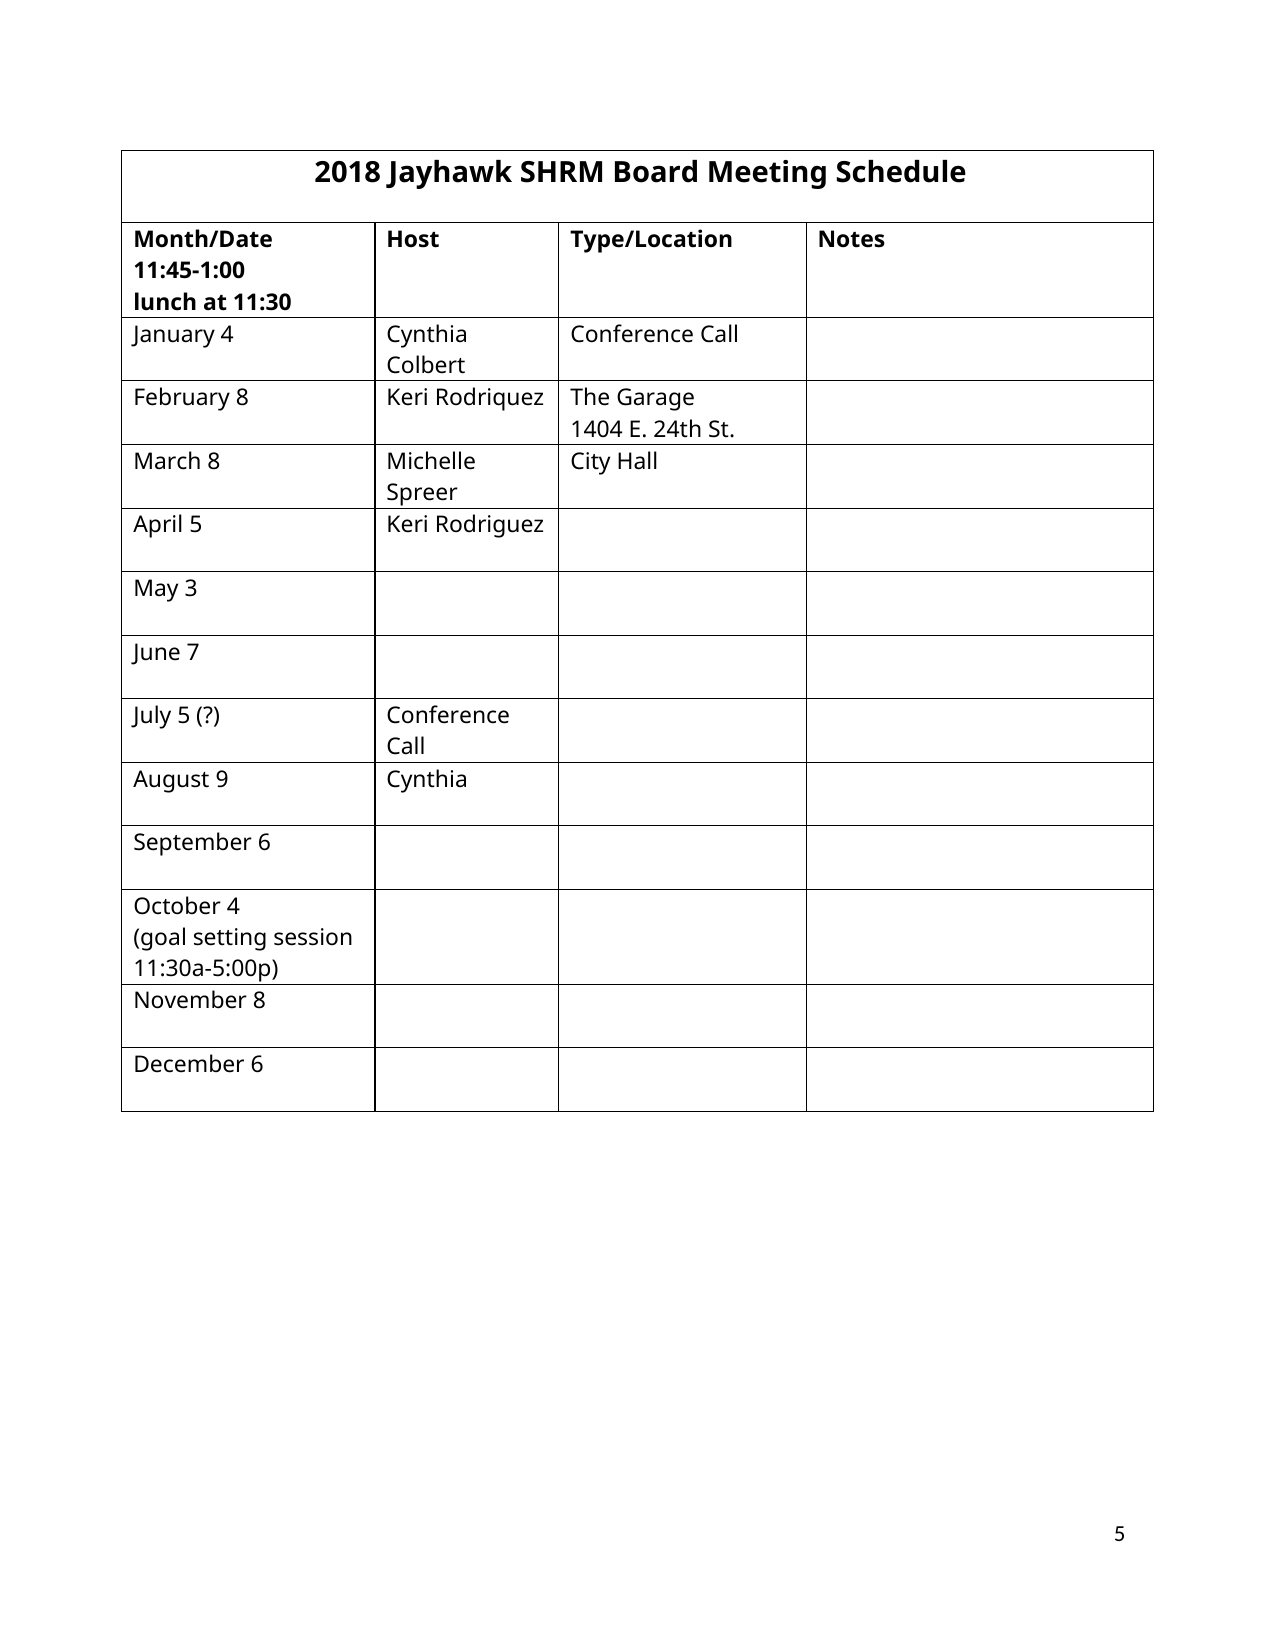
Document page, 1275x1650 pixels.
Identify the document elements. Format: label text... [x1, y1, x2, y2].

table_cell Cynthia Colbert [376, 318, 558, 380]
table_cell [559, 636, 806, 698]
table_cell Keri Rodriguez [376, 509, 558, 571]
table_cell [559, 826, 806, 889]
table_cell [807, 318, 1153, 380]
table_cell [559, 699, 806, 762]
table_cell [376, 985, 558, 1047]
table_cell [807, 509, 1153, 571]
table_cell [559, 985, 806, 1047]
table_cell The Garage 1404 E. 24th St. [559, 381, 806, 444]
table_cell [807, 381, 1153, 444]
table_cell Cynthia [376, 763, 558, 825]
table_cell November 8 [122, 985, 374, 1047]
table_cell September 6 [122, 826, 374, 889]
table_cell June 7 [122, 636, 374, 698]
table_cell [376, 826, 558, 889]
table_cell August 9 [122, 763, 374, 825]
table_cell Keri Rodriquez [376, 381, 558, 444]
table_cell Type/Location [559, 223, 806, 317]
table_cell Conference Call [376, 699, 558, 762]
table_cell [376, 572, 558, 634]
table_cell May 3 [122, 572, 374, 634]
table_cell [807, 985, 1153, 1047]
table_cell December 6 [122, 1048, 374, 1111]
table_cell [807, 890, 1153, 983]
table_cell July 5 (?) [122, 699, 374, 762]
table_cell [376, 1048, 558, 1111]
table_cell [559, 890, 806, 983]
table_cell April 5 [122, 509, 374, 571]
table_cell [559, 572, 806, 634]
table_cell January 4 [122, 318, 374, 380]
table_cell [559, 509, 806, 571]
table_cell [376, 636, 558, 698]
table_cell [559, 1048, 806, 1111]
table_cell [807, 1048, 1153, 1111]
table_cell [807, 699, 1153, 762]
table_cell Conference Call [559, 318, 806, 380]
table_cell [807, 636, 1153, 698]
table_cell [376, 890, 558, 983]
table_cell February 8 [122, 381, 374, 444]
table_cell Month/Date 11:45-1:00 lunch at 11:30 [122, 223, 374, 317]
table_cell [807, 763, 1153, 825]
table_cell October 4 (goal setting session 11:30a-5:00p) [122, 890, 374, 983]
table_cell [559, 763, 806, 825]
table_cell March 8 [122, 445, 374, 507]
table_cell [807, 572, 1153, 634]
table_cell [807, 445, 1153, 507]
table_cell City Hall [559, 445, 806, 507]
table_header 2018 Jayhawk SHRM Board Meeting Schedule [122, 151, 1153, 222]
table_cell [807, 826, 1153, 889]
table_cell Notes [807, 223, 1153, 317]
table_cell Michelle Spreer [376, 445, 558, 507]
table_cell Host [376, 223, 558, 317]
